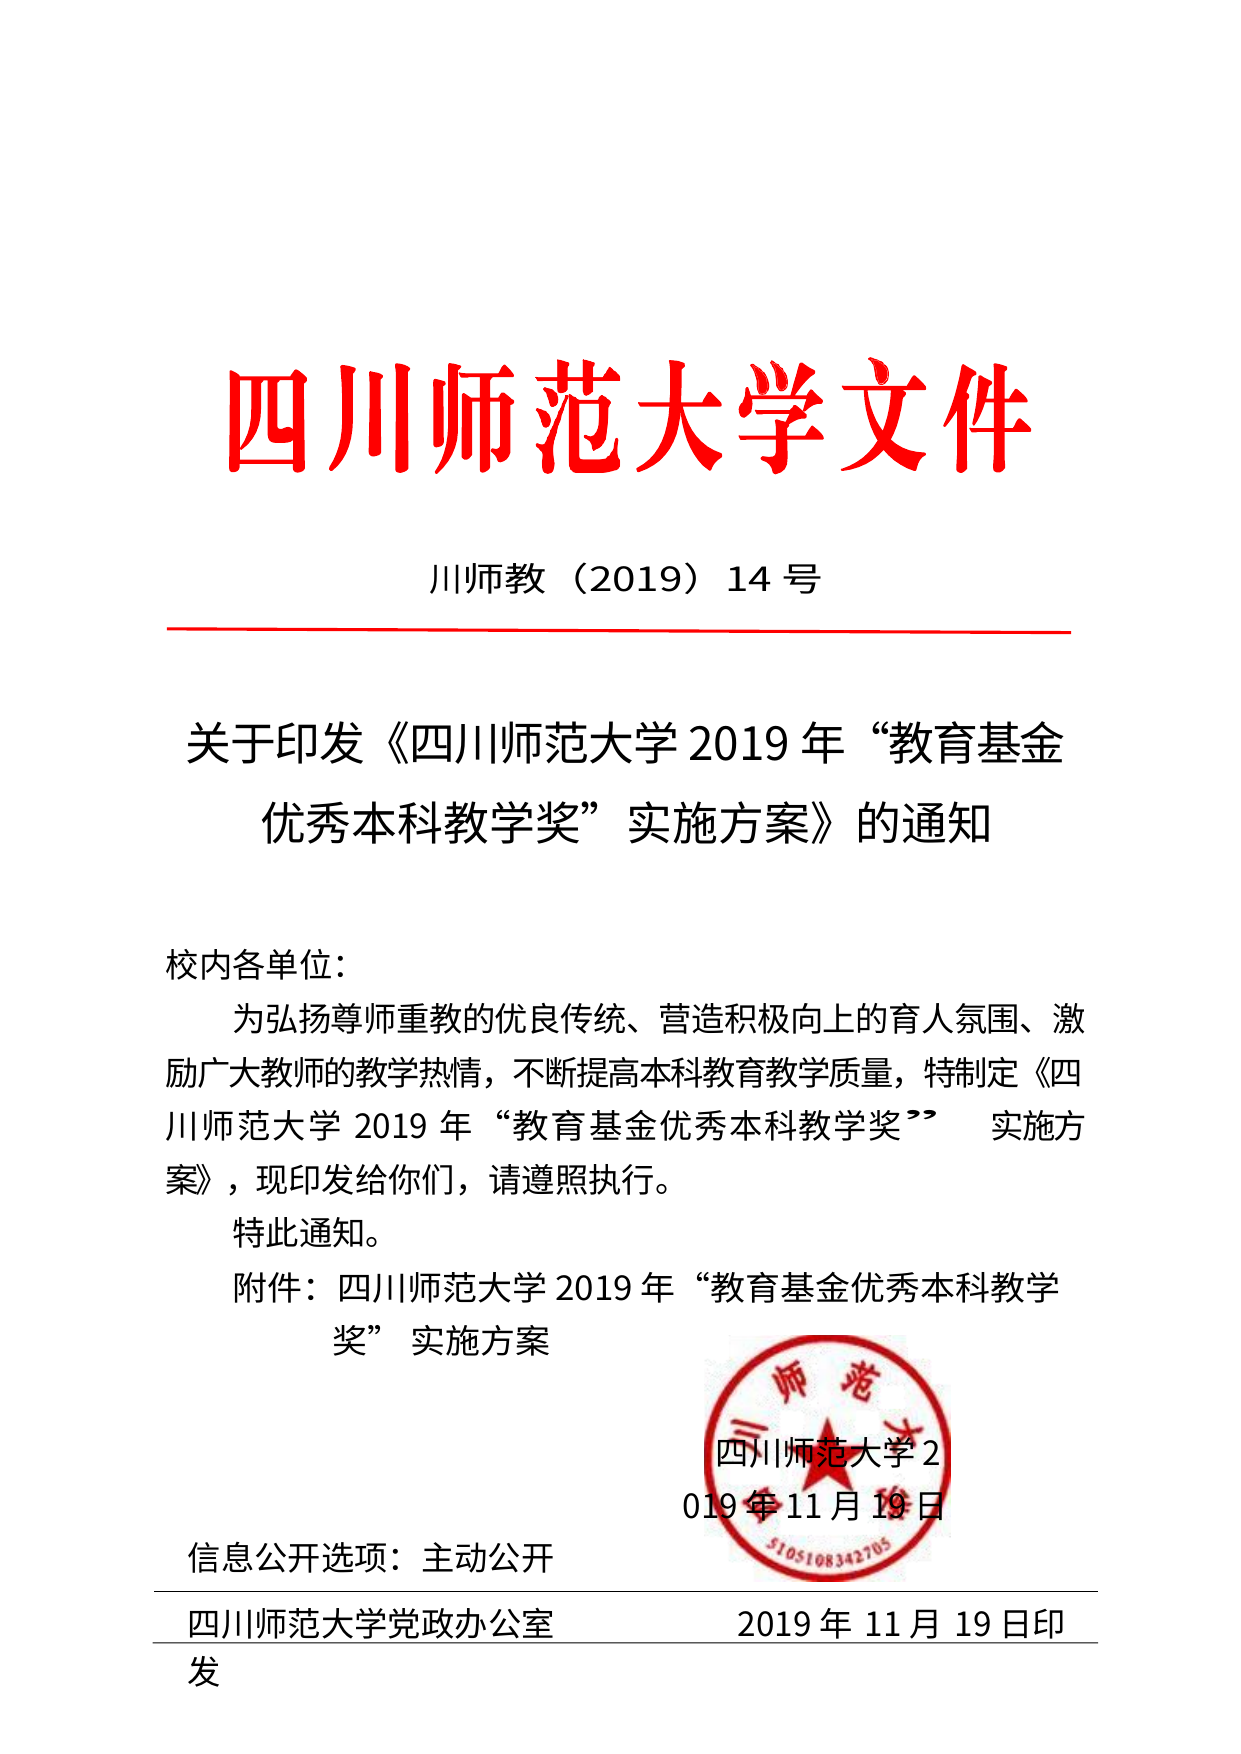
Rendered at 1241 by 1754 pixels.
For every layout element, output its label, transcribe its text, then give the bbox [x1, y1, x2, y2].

text 附件：四川师范大学 2019 年“教育基金优秀本科教学奖” 实施方案 [232, 1261, 1087, 1363]
picture [868, 357, 889, 385]
text 川师教（2019）14 号 [179, 553, 1073, 601]
picture [704, 1363, 951, 1532]
text 四川师范大学党政办公室 2019 年11 月19 日印发 [187, 1598, 1098, 1694]
picture [750, 360, 788, 395]
text 关于印发《四川师范大学 2019 年“教育基金优秀本科教学奖”实施方案》的通知 [179, 707, 1073, 854]
text 特此通知。 [232, 1207, 1098, 1255]
text 校内各单位： [166, 939, 1098, 987]
text 为弘扬尊师重教的优良传统、营造积极向上的育人氛围、激励广大教师的教学热情，不断提高本科教育教学质量，特制定《四川师范大学 2019 年“教育基金优秀本科教学奖”实施方案》，现印发给你们，请遵照执行。 [166, 993, 1087, 1202]
text 信息公开选项：主动公开 [187, 1532, 1098, 1580]
picture [535, 359, 621, 474]
